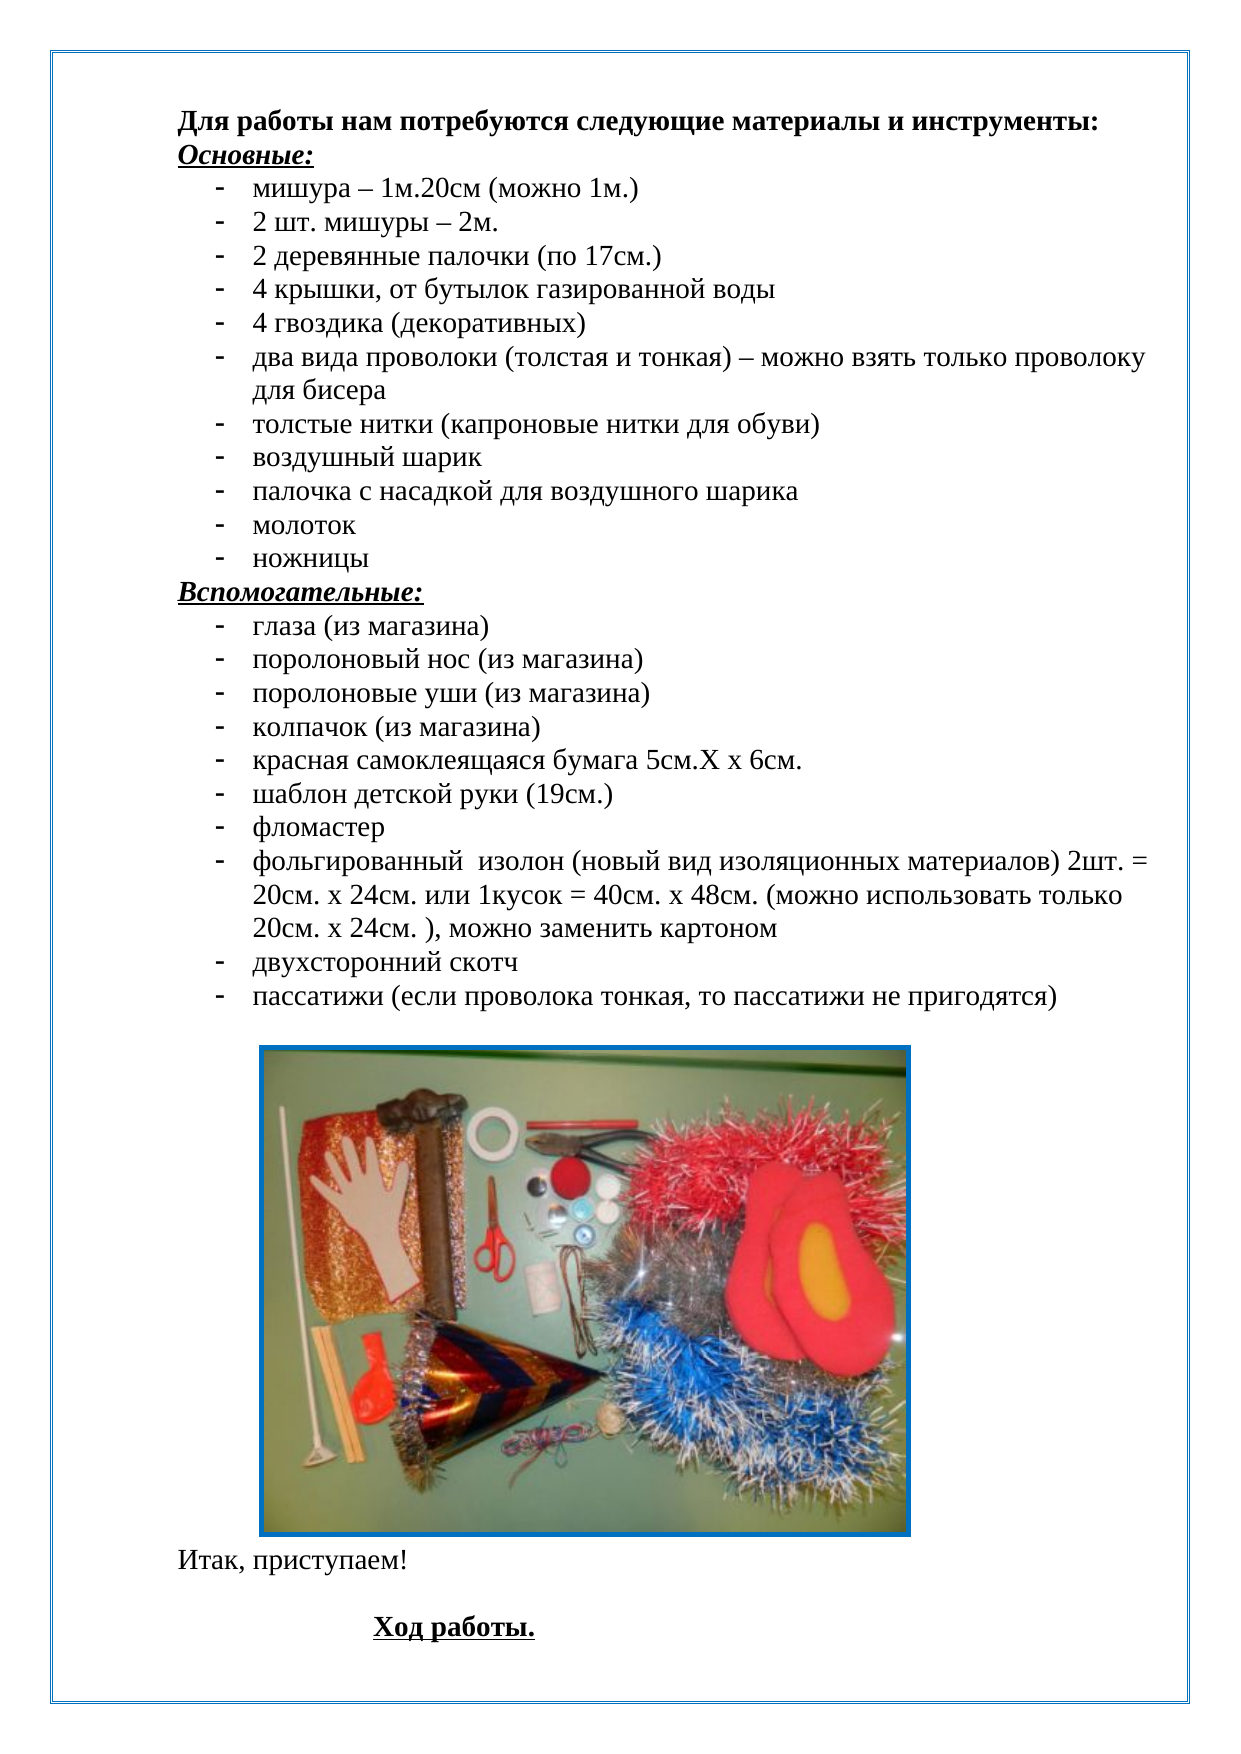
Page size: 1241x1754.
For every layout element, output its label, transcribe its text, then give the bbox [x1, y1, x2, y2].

list ножницы [215, 541, 1152, 574]
list фломастер [215, 809, 1152, 843]
list 4 гвоздика (декоративных) [215, 305, 1152, 339]
list 4 крышки, от бутылок газированной воды [215, 271, 1152, 305]
text Для работы нам потребуются следующие материалы и инструменты: [177, 103, 1152, 137]
list фольгированный изолон (новый вид изоляционных материалов) 2шт. = 20см. x 24см. или 1кусок = 40см. x 48см. (можно использовать только 20см. x 24см. ), можно заменить картоном [215, 843, 1152, 944]
list красная самоклеящаяся бумага 5см.X x 6см. [215, 742, 1152, 776]
picture [264, 1050, 906, 1532]
list двухсторонний скотч [215, 944, 1152, 978]
list молоток [215, 507, 1152, 541]
text Ход работы. [177, 1609, 1152, 1643]
list палочка с насадкой для воздушного шарика [215, 473, 1152, 507]
list колпачок (из магазина) [215, 709, 1152, 742]
list 2 шт. мишуры – 2м. [215, 204, 1152, 238]
list шаблон детской руки (19см.) [215, 776, 1152, 809]
list глаза (из магазина) [215, 608, 1152, 641]
text Вспомогательные: [177, 574, 1152, 608]
list 2 деревянные палочки (по 17см.) [215, 238, 1152, 271]
list мишура – 1м.20см (можно 1м.) [215, 171, 1152, 204]
list воздушный шарик [215, 439, 1152, 473]
list пассатижи (если проволока тонкая, то пассатижи не пригодятся) [215, 978, 1152, 1011]
list поролоновые уши (из магазина) [215, 675, 1152, 709]
list поролоновый нос (из магазина) [215, 641, 1152, 675]
list два вида проволоки (толстая и тонкая) – можно взять только проволоку для бисера [215, 339, 1152, 406]
list толстые нитки (капроновые нитки для обуви) [215, 406, 1152, 439]
text Итак, приступаем! [177, 1542, 1152, 1576]
text Основные: [177, 137, 1152, 171]
